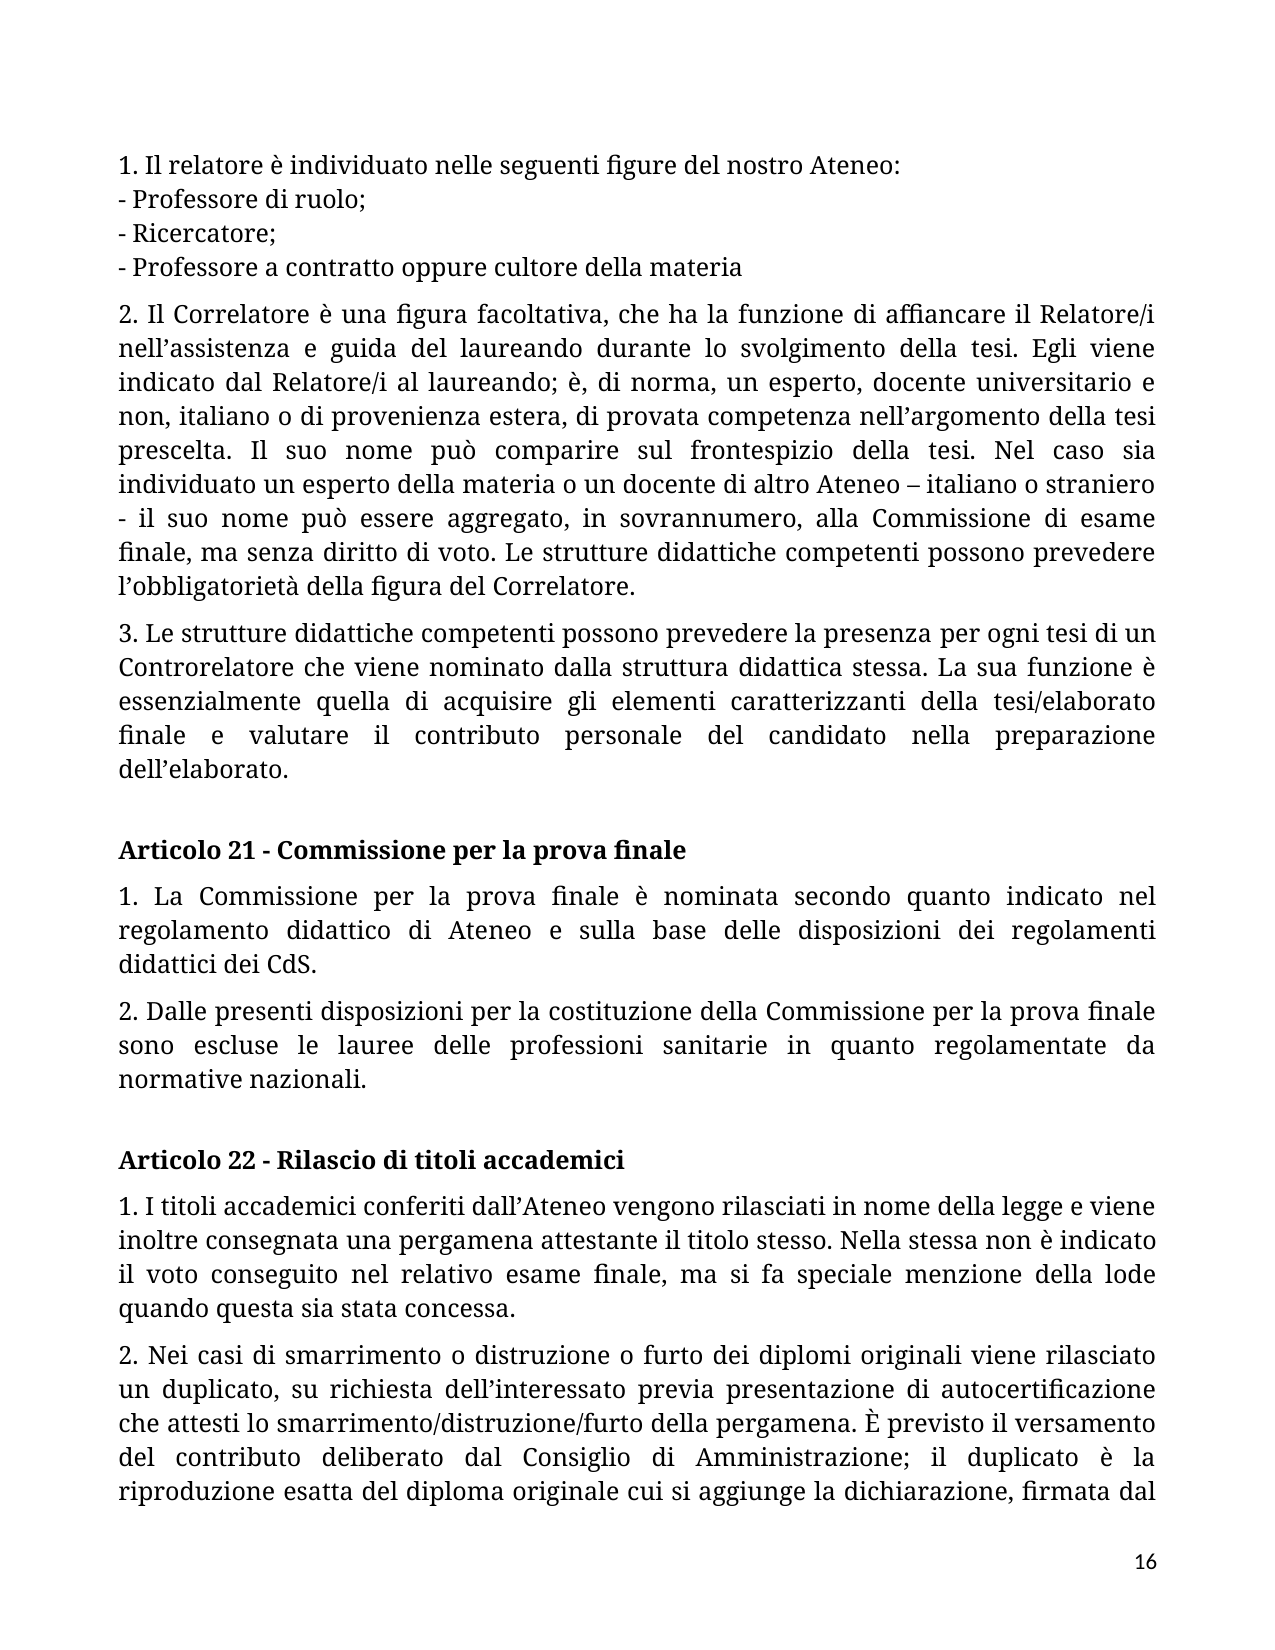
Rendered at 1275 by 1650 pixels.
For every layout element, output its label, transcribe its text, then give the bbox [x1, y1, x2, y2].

text 1. Il relatore è individuato nelle seguenti figure del nostro Ateneo: [118, 148, 1157, 182]
text Articolo 21 - Commissione per la prova finale [118, 832, 1157, 866]
text Articolo 22 - Rilascio di titoli accademici [118, 1142, 1157, 1176]
text 1. I titoli accademici conferiti dall’Ateneo vengono rilasciati in nome della legge e viene inoltre consegnata una pergamena attestante il titolo stesso. Nella stessa non è indicato il voto conseguito nel relativo esame finale, ma si fa speciale menzione della lode quando questa sia stata concessa. [118, 1189, 1157, 1325]
text - Professore a contratto oppure cultore della materia [118, 250, 1157, 284]
text 2. Dalle presenti disposizioni per la costituzione della Commissione per la prova finale sono escluse le lauree delle professioni sanitarie in quanto regolamentate da normative nazionali. [118, 993, 1157, 1096]
text 1. La Commissione per la prova finale è nominata secondo quanto indicato nel regolamento didattico di Ateneo e sulla base delle disposizioni dei regolamenti didattici dei CdS. [118, 879, 1157, 981]
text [118, 1338, 1157, 1508]
text - Ricercatore; [118, 216, 1157, 250]
text - Professore di ruolo; [118, 182, 1157, 216]
text 3. Le strutture didattiche competenti possono prevedere la presenza per ogni tesi di un Controrelatore che viene nominato dalla struttura didattica stessa. La sua funzione è essenzialmente quella di acquisire gli elementi caratterizzanti della tesi/elaborato finale e valutare il contributo personale del candidato nella preparazione dell’elaborato. [118, 615, 1157, 786]
text 2. Il Correlatore è una figura facoltativa, che ha la funzione di affiancare il Relatore/i nell’assistenza e guida del laureando durante lo svolgimento della tesi. Egli viene indicato dal Relatore/i al laureando; è, di norma, un esperto, docente universitario e non, italiano o di provenienza estera, di provata competenza nell’argomento della tesi prescelta. Il suo nome può comparire sul frontespizio della tesi. Nel caso sia individuato un esperto della materia o un docente di altro Ateneo – italiano o straniero - il suo nome può essere aggregato, in sovrannumero, alla Commissione di esame finale, ma senza diritto di voto. Le strutture didattiche competenti possono prevedere l’obbligatorietà della figura del Correlatore. [118, 296, 1157, 603]
